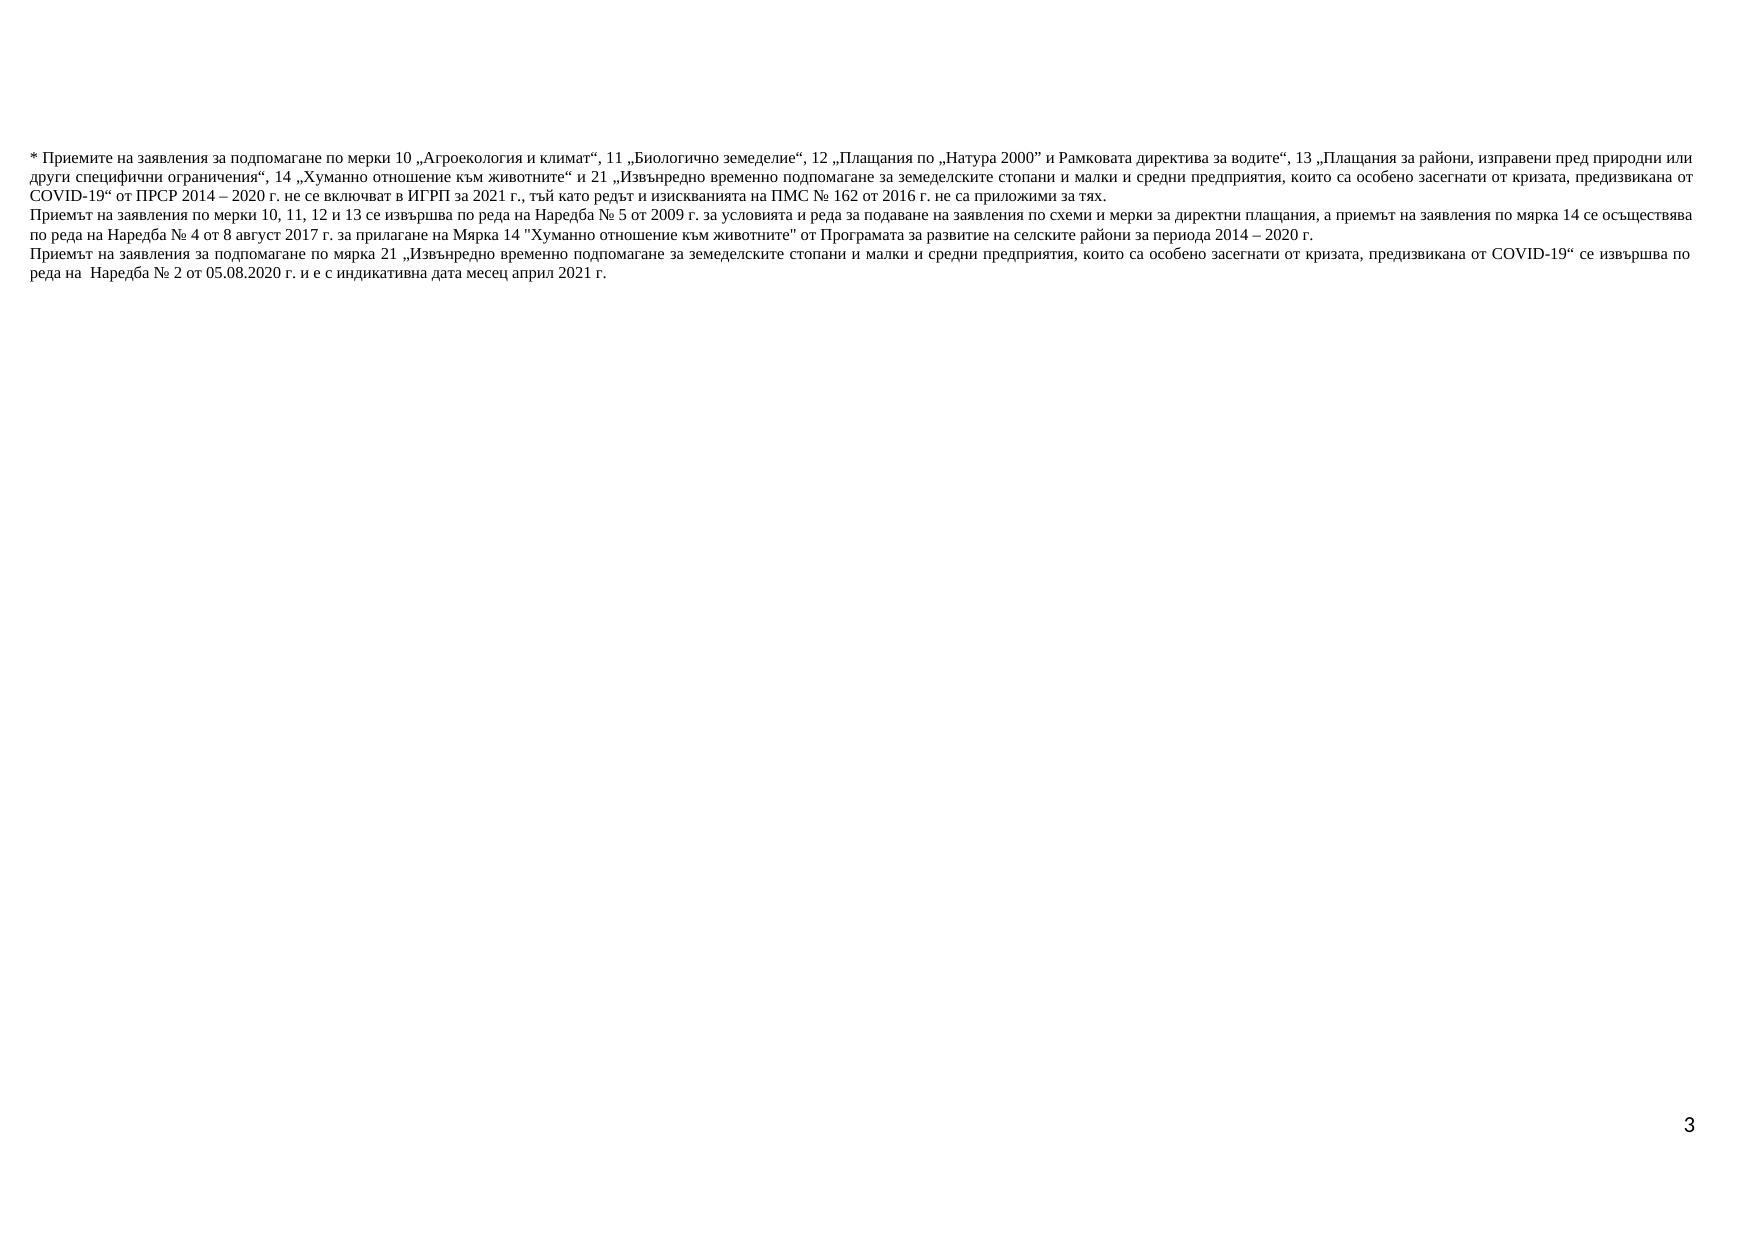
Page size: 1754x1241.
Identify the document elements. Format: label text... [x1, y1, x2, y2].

text Приемът на заявления по мерки 10, 11, 12 и 13 се извършва по реда на Наредба № 5 от 2009 г. за условията и реда за подаване на заявления по схеми и мерки за директни плащания, а приемът на заявления по мярка 14 се осъществява по реда на Наредба № 4 от 8 август 2017 г. за прилагане на Mярка 14 "Хуманно отношение към животните" от Програмата за развитие на селските райони за периода 2014 – 2020 г. [29, 205, 1695, 243]
text * Приемите на заявления за подпомагане по мерки 10 „Агроекология и климат“, 11 „Биологично земеделие“, 12 „Плащания по „Натура 2000” и Рамковата директива за водите“, 13 „Плащания за райони, изправени пред природни или други специфични ограничения“, 14 „Хуманно отношение към животните“ и 21 „Извънредно временно подпомагане за земеделските стопани и малки и средни предприятия, които са особено засегнати от кризата, предизвикана от COVID-19“ от ПРСР 2014 – 2020 г. не се включват в ИГРП за 2021 г., тъй като редът и изискванията на ПМС № 162 от 2016 г. не са приложими за тях. [29, 148, 1695, 205]
text Приемът на заявления за подпомагане по мярка 21 „Извънредно временно подпомагане за земеделските стопани и малки и средни предприятия, които са особено засегнати от кризата, предизвикана от COVID-19“ се извършва по реда на Наредба № 2 от 05.08.2020 г. и е с индикативна дата месец април 2021 г. [29, 243, 1695, 282]
